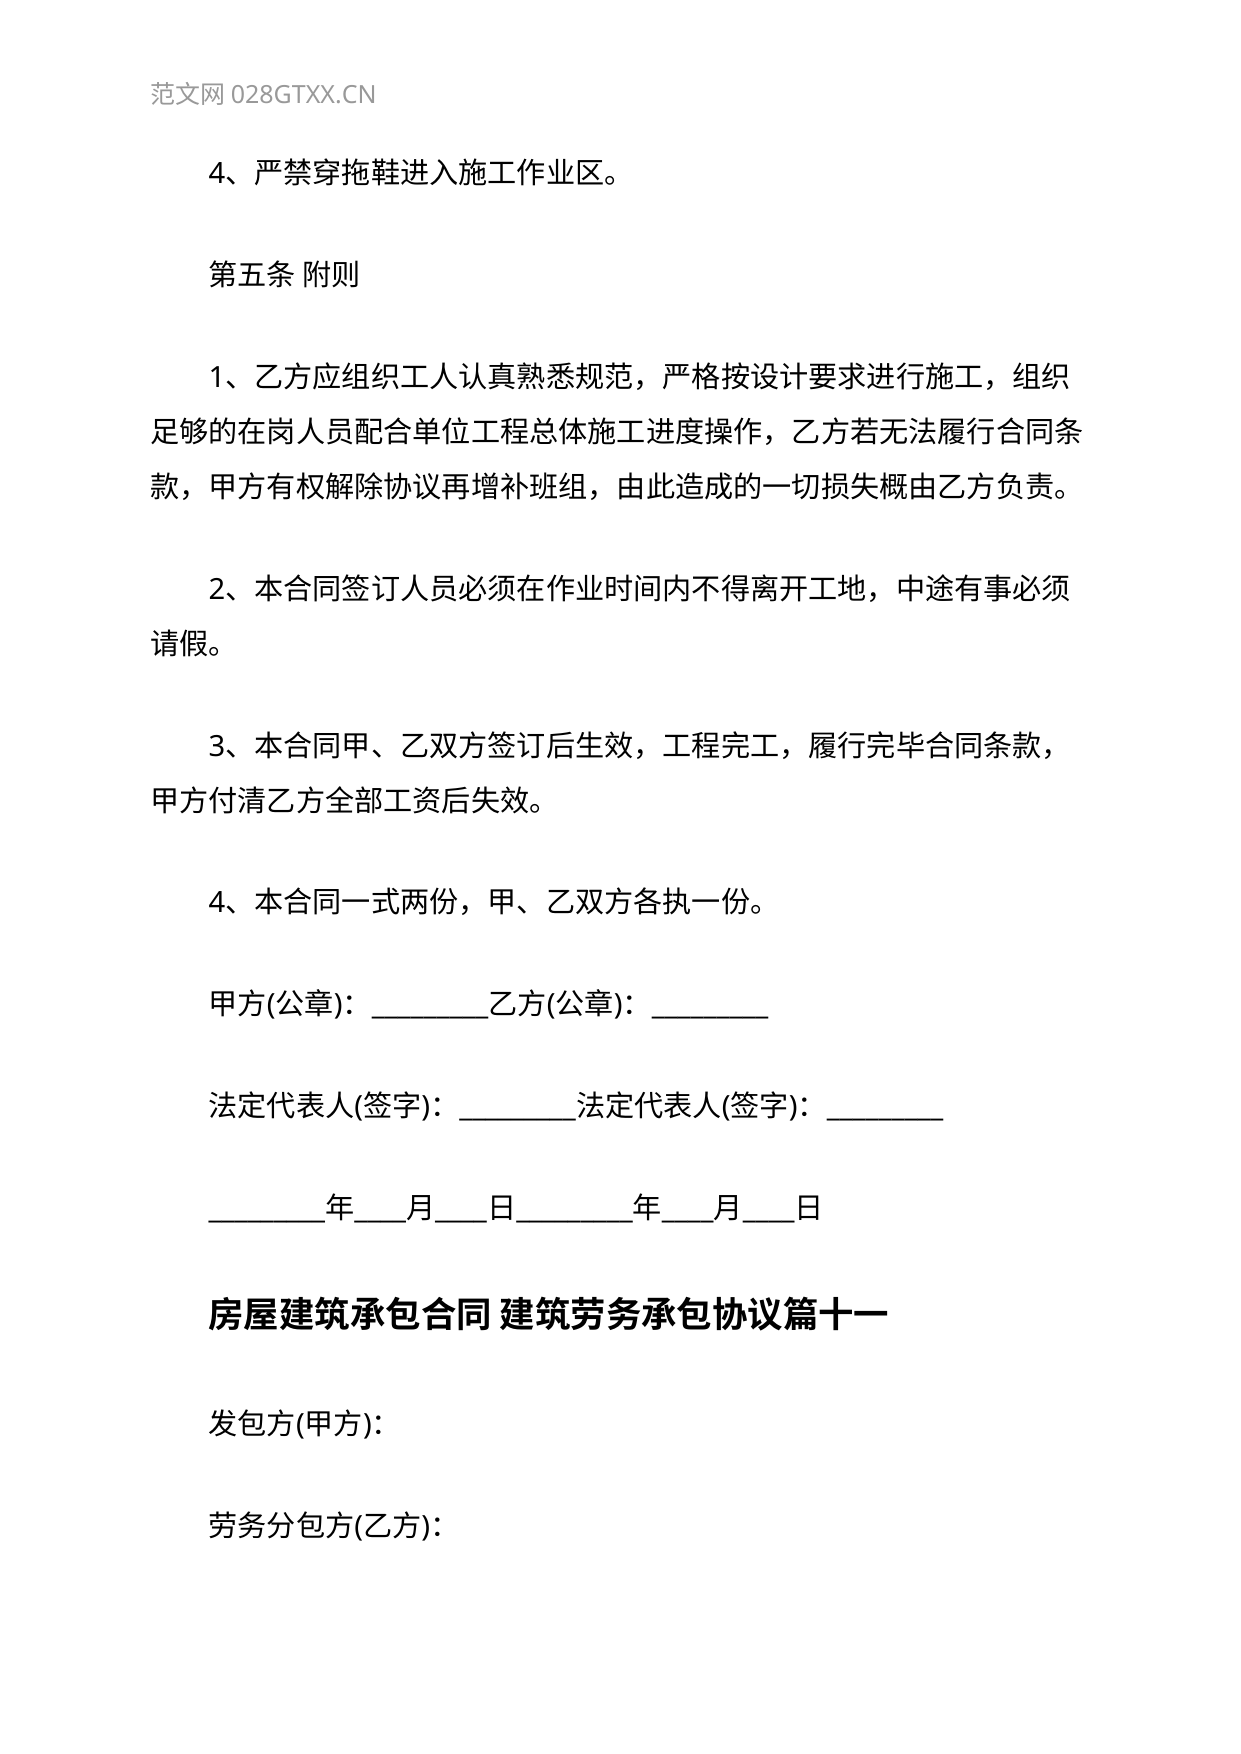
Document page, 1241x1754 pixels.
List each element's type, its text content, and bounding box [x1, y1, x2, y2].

text 3、本合同甲、乙双方签订后生效，工程完工，履行完毕合同条款，甲方付清乙方全部工资后失效。 [150, 722, 1090, 819]
text 甲方(公章)：_________乙方(公章)：_________ [150, 981, 1090, 1023]
text 发包方(甲方)： [150, 1400, 1090, 1443]
text 法定代表人(签字)：_________法定代表人(签字)：_________ [150, 1083, 1090, 1125]
text 第五条 附则 [150, 252, 1090, 294]
text 1、乙方应组织工人认真熟悉规范，严格按设计要求进行施工，组织足够的在岗人员配合单位工程总体施工进度操作，乙方若无法履行合同条款，甲方有权解除协议再增补班组，由此造成的一切损失概由乙方负责。 [150, 354, 1090, 506]
text 4、严禁穿拖鞋进入施工作业区。 [150, 150, 1090, 192]
text _________年____月____日_________年____月____日 [150, 1185, 1090, 1227]
text 4、本合同一式两份，甲、乙双方各执一份。 [150, 879, 1090, 921]
text 房屋建筑承包合同 建筑劳务承包协议篇十一 [150, 1287, 1090, 1338]
text 2、本合同签订人员必须在作业时间内不得离开工地，中途有事必须请假。 [150, 565, 1090, 663]
text 劳务分包方(乙方)： [150, 1502, 1090, 1545]
